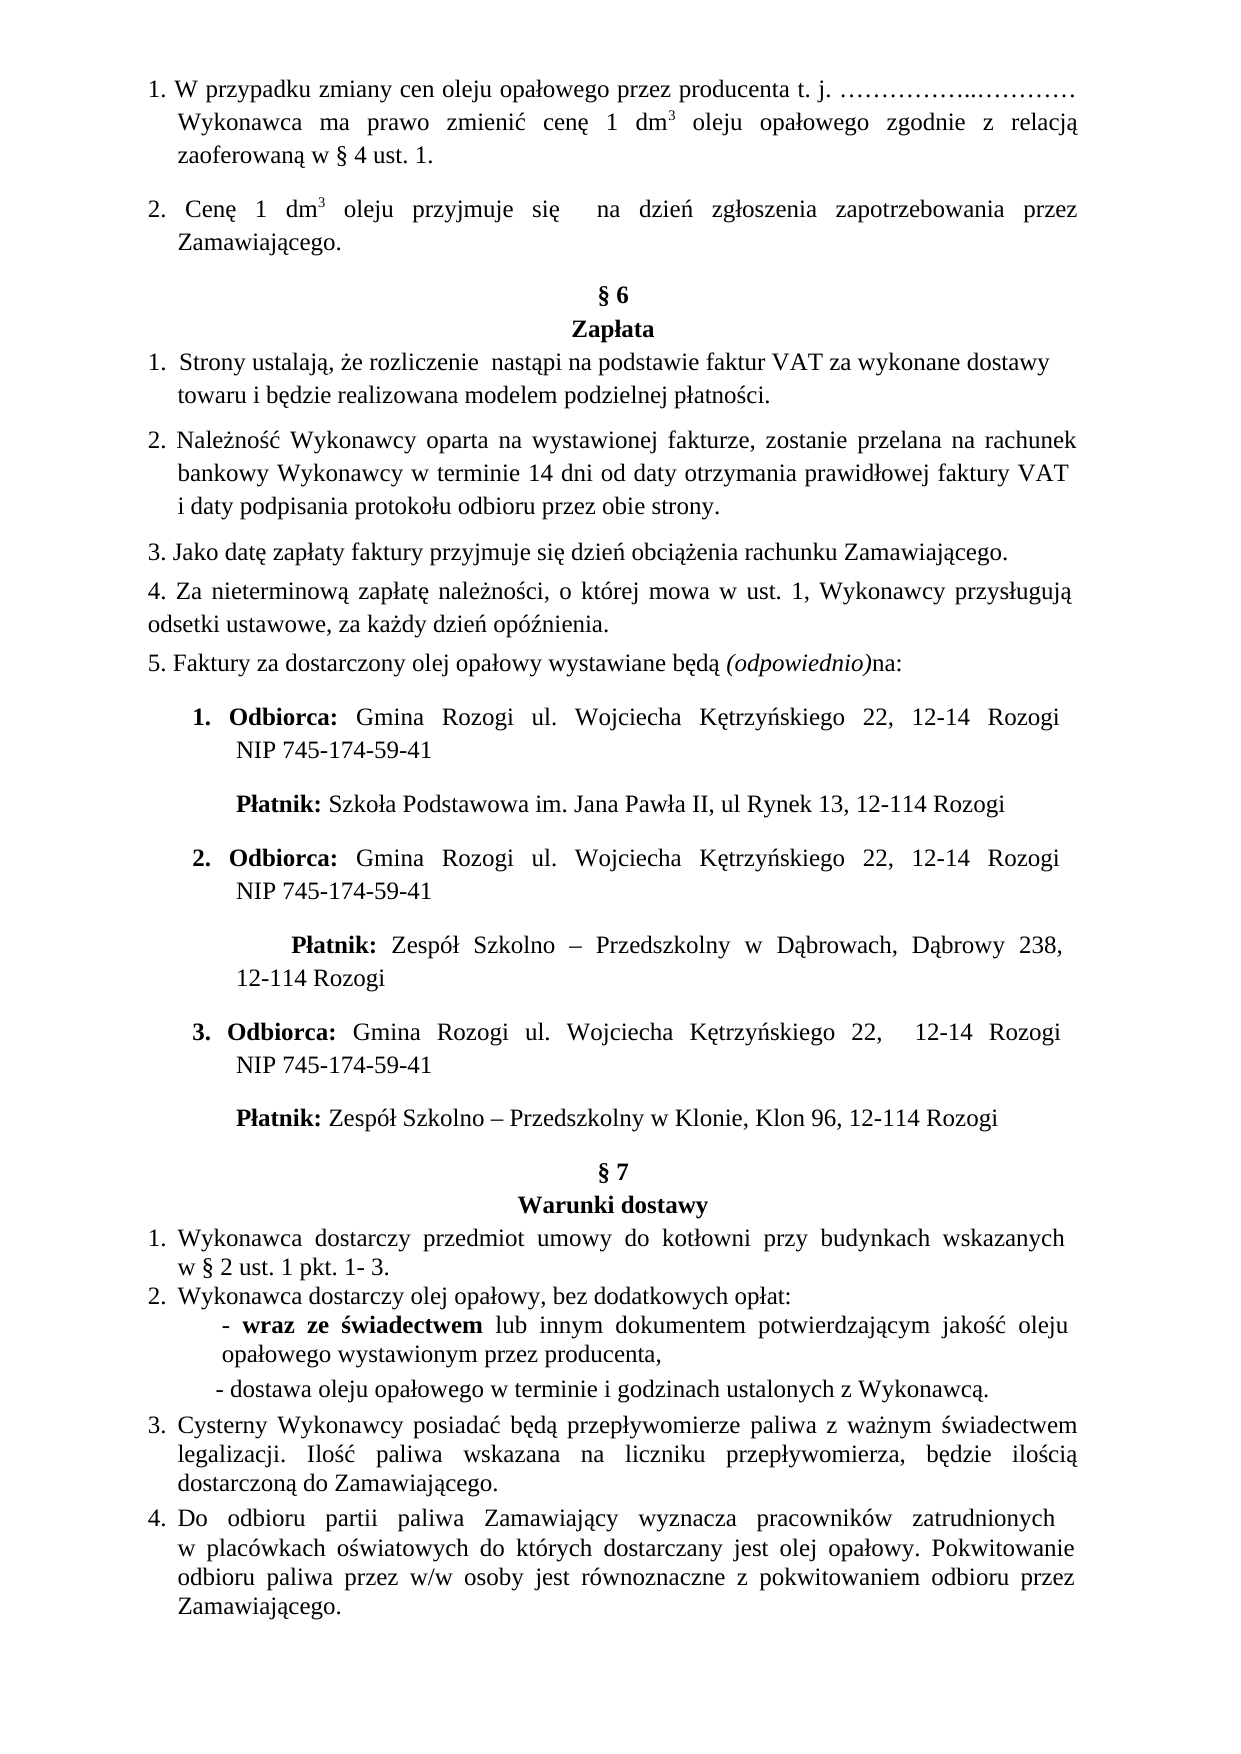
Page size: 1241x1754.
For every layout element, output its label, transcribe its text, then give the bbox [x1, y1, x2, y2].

list Wykonawca dostarczy olej opałowy, bez dodatkowych opłat: [148, 1281, 1078, 1310]
text Zapłata [148, 314, 1078, 342]
list - dostawa oleju opałowego w terminie i godzinach ustalonych z Wykonawcą. [184, 1374, 1076, 1403]
text 1. Odbiorca: Gmina Rozogi ul. Wojciecha Kętrzyńskiego 22, 12-14 Rozogi NIP 745-174-59-41 [192, 702, 1078, 764]
text 1. W przypadku zmiany cen oleju opałowego przez producenta t. j. ……………..………… Wykonawca ma prawo zmienić cenę 1 dm3 oleju opałowego zgodnie z relacją zaoferowaną w § 4 ust. 1. [148, 74, 1078, 169]
list Cysterny Wykonawcy posiadać będą przepływomierze paliwa z ważnym świadectwem legalizacji. Ilość paliwa wskazana na liczniku przepływomierza, będzie ilością dostarczoną do Zamawiającego. [148, 1410, 1078, 1497]
text 3. Jako datę zapłaty faktury przyjmuje się dzień obciążenia rachunku Zamawiającego. [148, 537, 1073, 566]
text 3. Odbiorca: Gmina Rozogi ul. Wojciecha Kętrzyńskiego 22, 12-14 Rozogi NIP 745-174-59-41 [192, 1017, 1078, 1078]
text Płatnik: Szkoła Podstawowa im. Jana Pawła II, ul Rynek 13, 12-114 Rozogi [192, 789, 1078, 818]
text 2. Należność Wykonawcy oparta na wystawionej fakturze, zostanie przelana na rachunek bankowy Wykonawcy w terminie 14 dni od daty otrzymania prawidłowej faktury VAT i daty podpisania protokołu odbioru przez obie strony. [148, 425, 1078, 520]
text 1. Strony ustalają, że rozliczenie nastąpi na podstawie faktur VAT za wykonane dostawy towaru i będzie realizowana modelem podzielnej płatności. [148, 347, 1078, 408]
text 4. Za nieterminową zapłatę należności, o której mowa w ust. 1, Wykonawcy przysługują odsetki ustawowe, za każdy dzień opóźnienia. [148, 576, 1073, 638]
text 2. Cenę 1 dm3 oleju przyjmuje się na dzień zgłoszenia zapotrzebowania przez Zamawiającego. [148, 194, 1078, 256]
text Płatnik: Zespół Szkolno – Przedszkolny w Dąbrowach, Dąbrowy 238, 12-114 Rozogi [192, 930, 1078, 992]
text § 7 [148, 1157, 1078, 1186]
text § 6 [148, 281, 1078, 309]
list Wykonawca dostarczy przedmiot umowy do kotłowni przy budynkach wskazanych w § 2 ust. 1 pkt. 1- 3. [148, 1223, 1078, 1281]
text Płatnik: Zespół Szkolno – Przedszkolny w Klonie, Klon 96, 12-114 Rozogi [192, 1103, 1078, 1132]
list Do odbioru partii paliwa Zamawiający wyznacza pracowników zatrudnionych w placówkach oświatowych do których dostarczany jest olej opałowy. Pokwitowanie odbioru paliwa przez w/w osoby jest równoznaczne z pokwitowaniem odbioru przez Zamawiającego. [148, 1503, 1076, 1620]
text Warunki dostawy [148, 1190, 1078, 1219]
text - wraz ze świadectwem lub innym dokumentem potwierdzającym jakość oleju opałowego wystawionym przez producenta, [222, 1310, 1069, 1368]
text 5. Faktury za dostarczony olej opałowy wystawiane będą (odpowiednio)na: [148, 648, 1078, 677]
text 2. Odbiorca: Gmina Rozogi ul. Wojciecha Kętrzyńskiego 22, 12-14 Rozogi NIP 745-174-59-41 [192, 843, 1078, 905]
